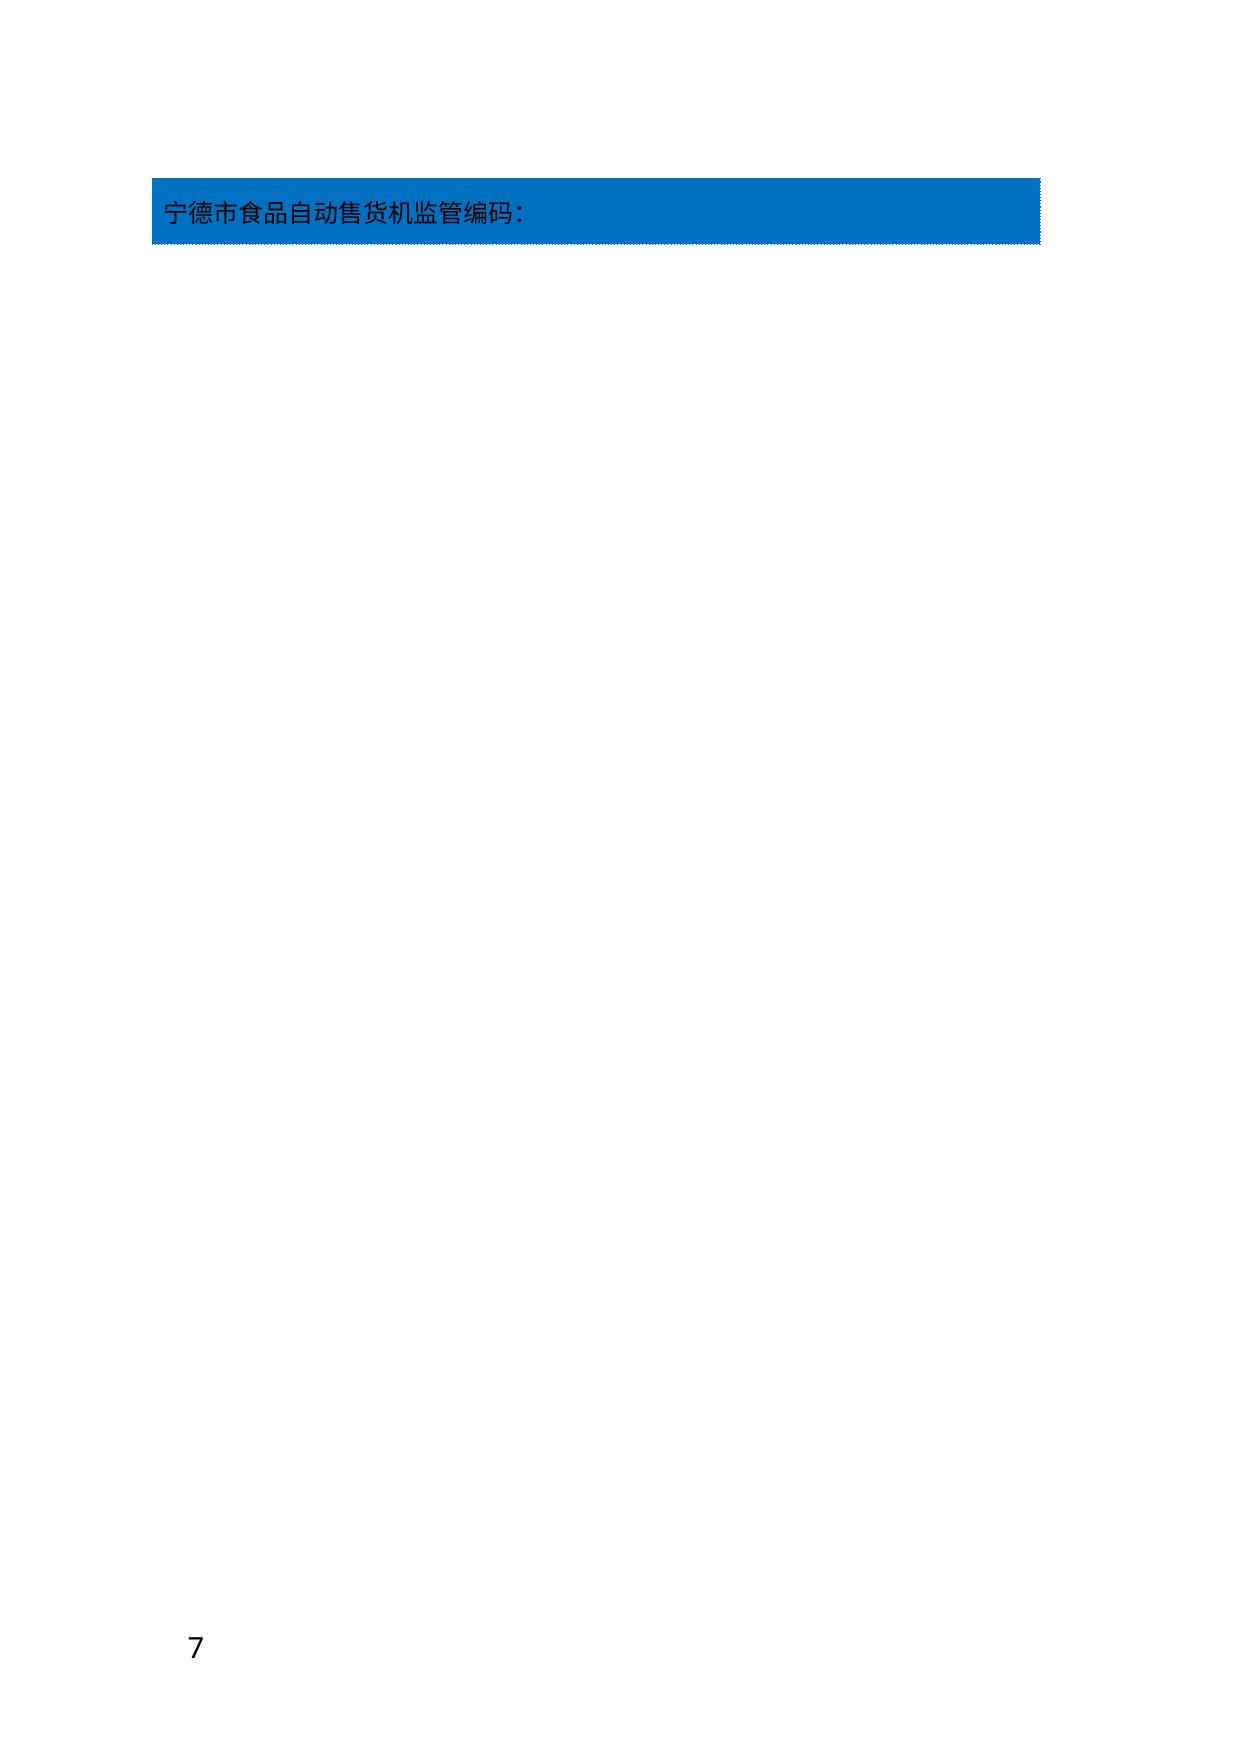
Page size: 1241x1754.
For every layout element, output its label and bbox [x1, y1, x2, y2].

table_cell [152, 178, 1040, 244]
